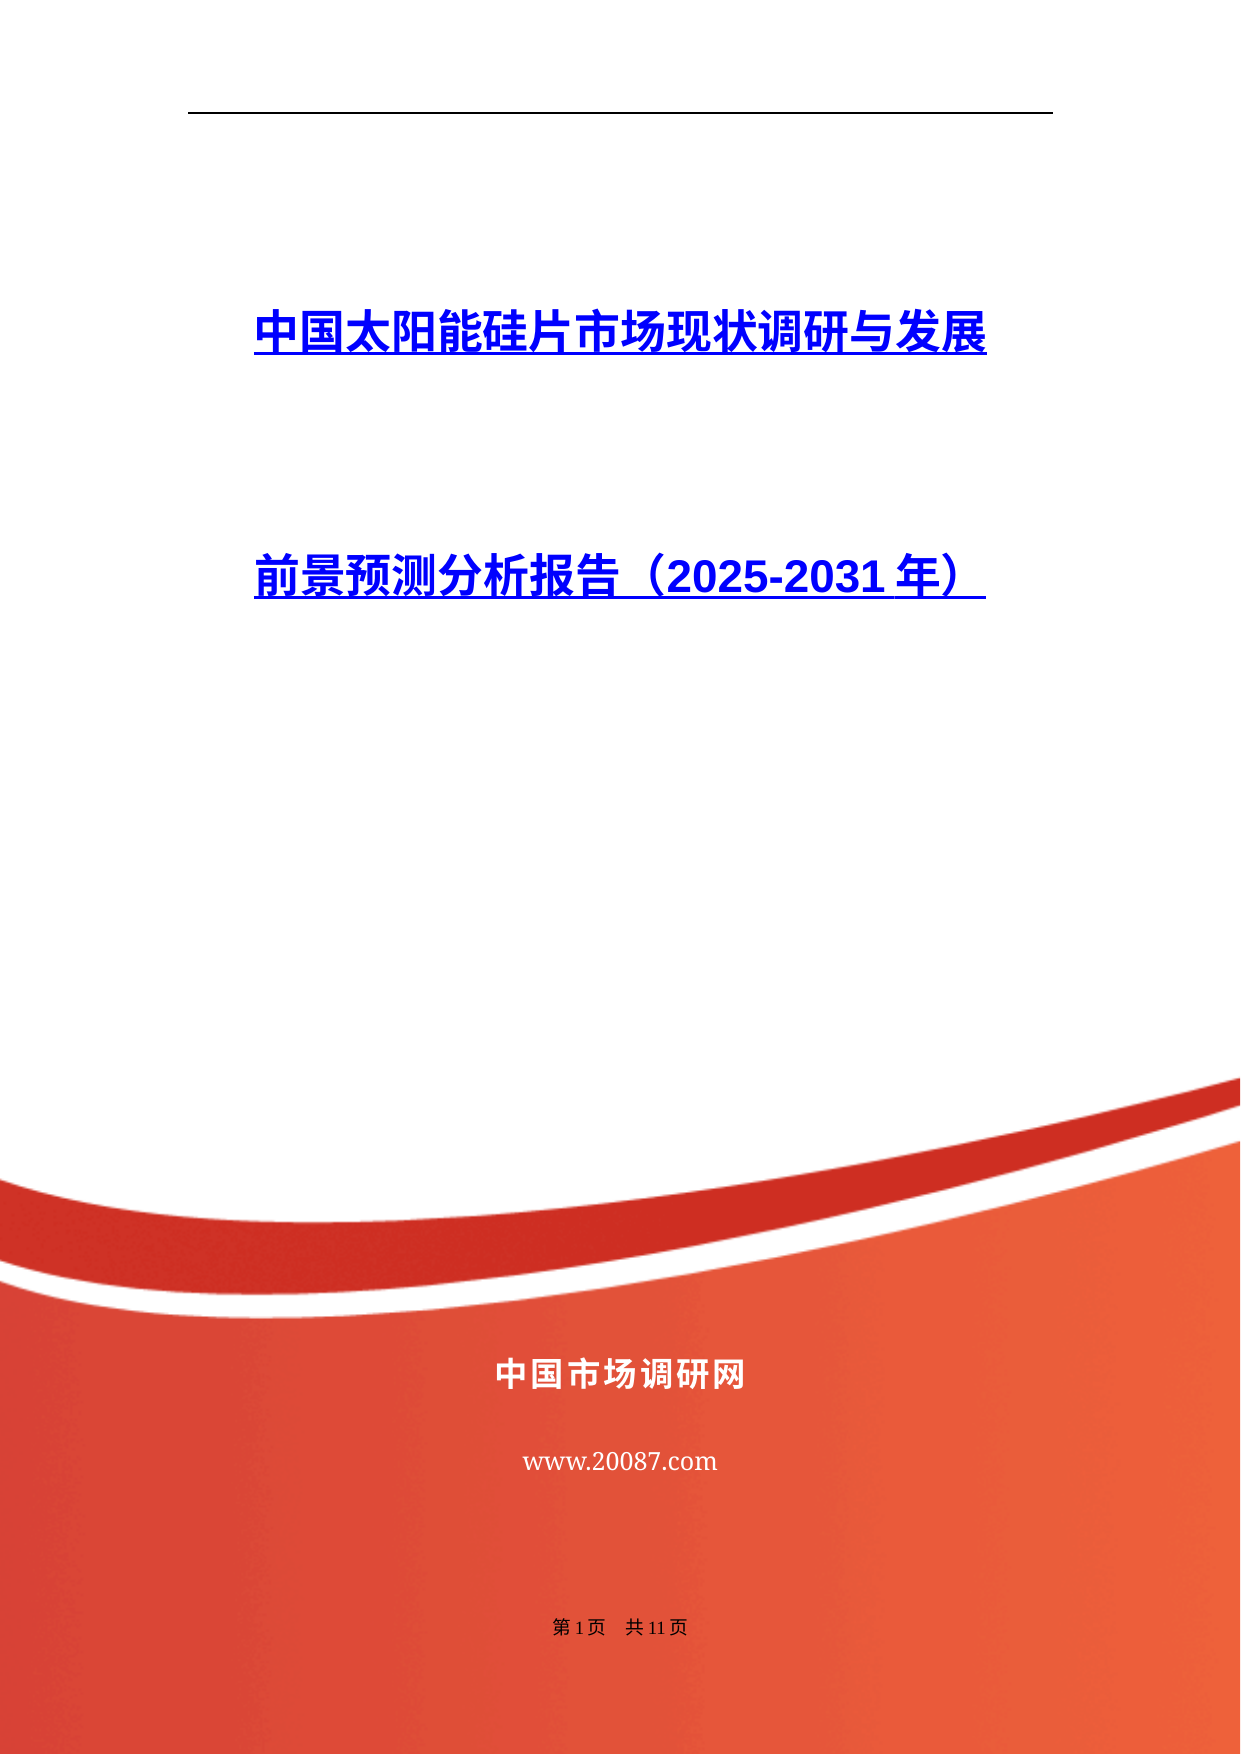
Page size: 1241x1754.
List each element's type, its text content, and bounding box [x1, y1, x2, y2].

table_header 中国太阳能硅片市场现状调研与发展前景预测分析报告（2025-2031年） [188, 207, 1053, 773]
text www.20087.com [187, 1428, 1053, 1493]
subtitle 中国市场调研网 [187, 1339, 1053, 1404]
picture [0, 1006, 1241, 1754]
